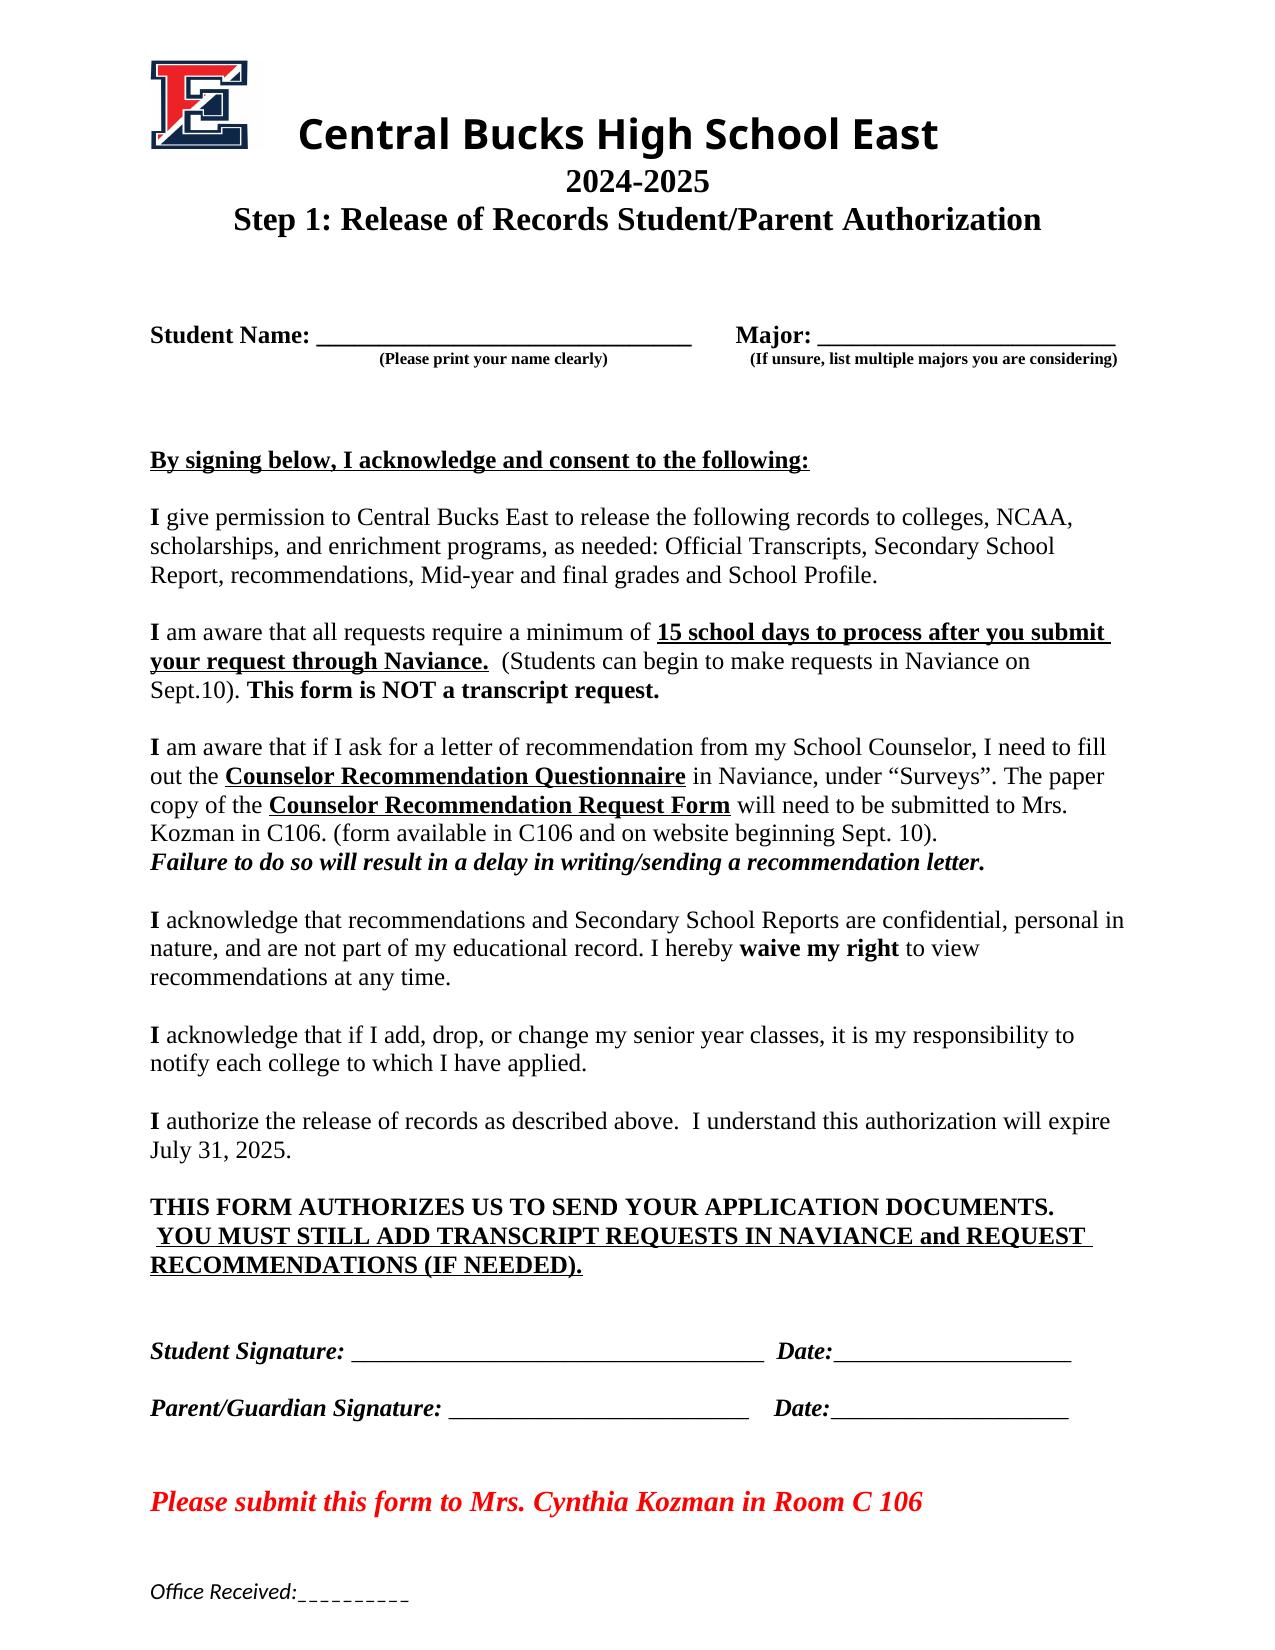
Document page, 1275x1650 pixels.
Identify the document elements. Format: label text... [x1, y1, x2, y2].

text I acknowledge that recommendations and Secondary School Reports are confidential, personal in nature, and are not part of my educational record. I hereby waive my right to view recommendations at any time. [150, 905, 1125, 991]
text Please submit this form to Mrs. Cynthia Kozman in Room C 106 [150, 1484, 1125, 1518]
picture [150, 60, 265, 149]
text YOU MUST STILL ADD TRANSCRIPT REQUESTS IN NAVIANCE and REQUEST RECOMMENDATIONS (IF NEEDED). [150, 1221, 1125, 1278]
text By signing below, I acknowledge and consent to the following: [150, 445, 1125, 473]
text I acknowledge that if I add, drop, or change my senior year classes, it is my responsibility to notify each college to which I have applied. [150, 1020, 1125, 1077]
text THIS FORM AUTHORIZES US TO SEND YOUR APPLICATION DOCUMENTS. [150, 1192, 1125, 1221]
text I am aware that if I ask for a letter of recommendation from my School Counselor, I need to fill out the Counselor Recommendation Questionnaire in Naviance, under “Surveys”. The paper copy of the Counselor Recommendation Request Form will need to be submitted to Mrs. Kozman in C106. (form available in C106 and on website beginning Sept. 10). [150, 732, 1125, 847]
text I give permission to Central Bucks East to release the following records to colleges, NCAA, scholarships, and enrichment programs, as needed: Official Transcripts, Secondary School Report, recommendations, Mid-year and final grades and School Profile. [150, 502, 1125, 588]
text I am aware that all requests require a minimum of 15 school days to process after you submit your request through Naviance. (Students can begin to make requests in Naviance on Sept.10). This form is NOT a transcript request. [150, 617, 1125, 703]
text Failure to do so will result in a delay in writing/sending a recommendation letter. [150, 847, 1125, 876]
text Parent/Guardian Signature: ________________________ Date:___________________ [150, 1393, 1125, 1422]
text Student Signature: _________________________________ Date:___________________ [150, 1336, 1125, 1365]
text (Please print your name clearly) (If unsure, list multiple majors you are considering) [300, 349, 1125, 368]
text I authorize the release of records as described above. I understand this authorization will expire July 31, 2025. [150, 1106, 1125, 1163]
text Student Name: ______________________________ Major: __________________________ [150, 320, 1125, 349]
